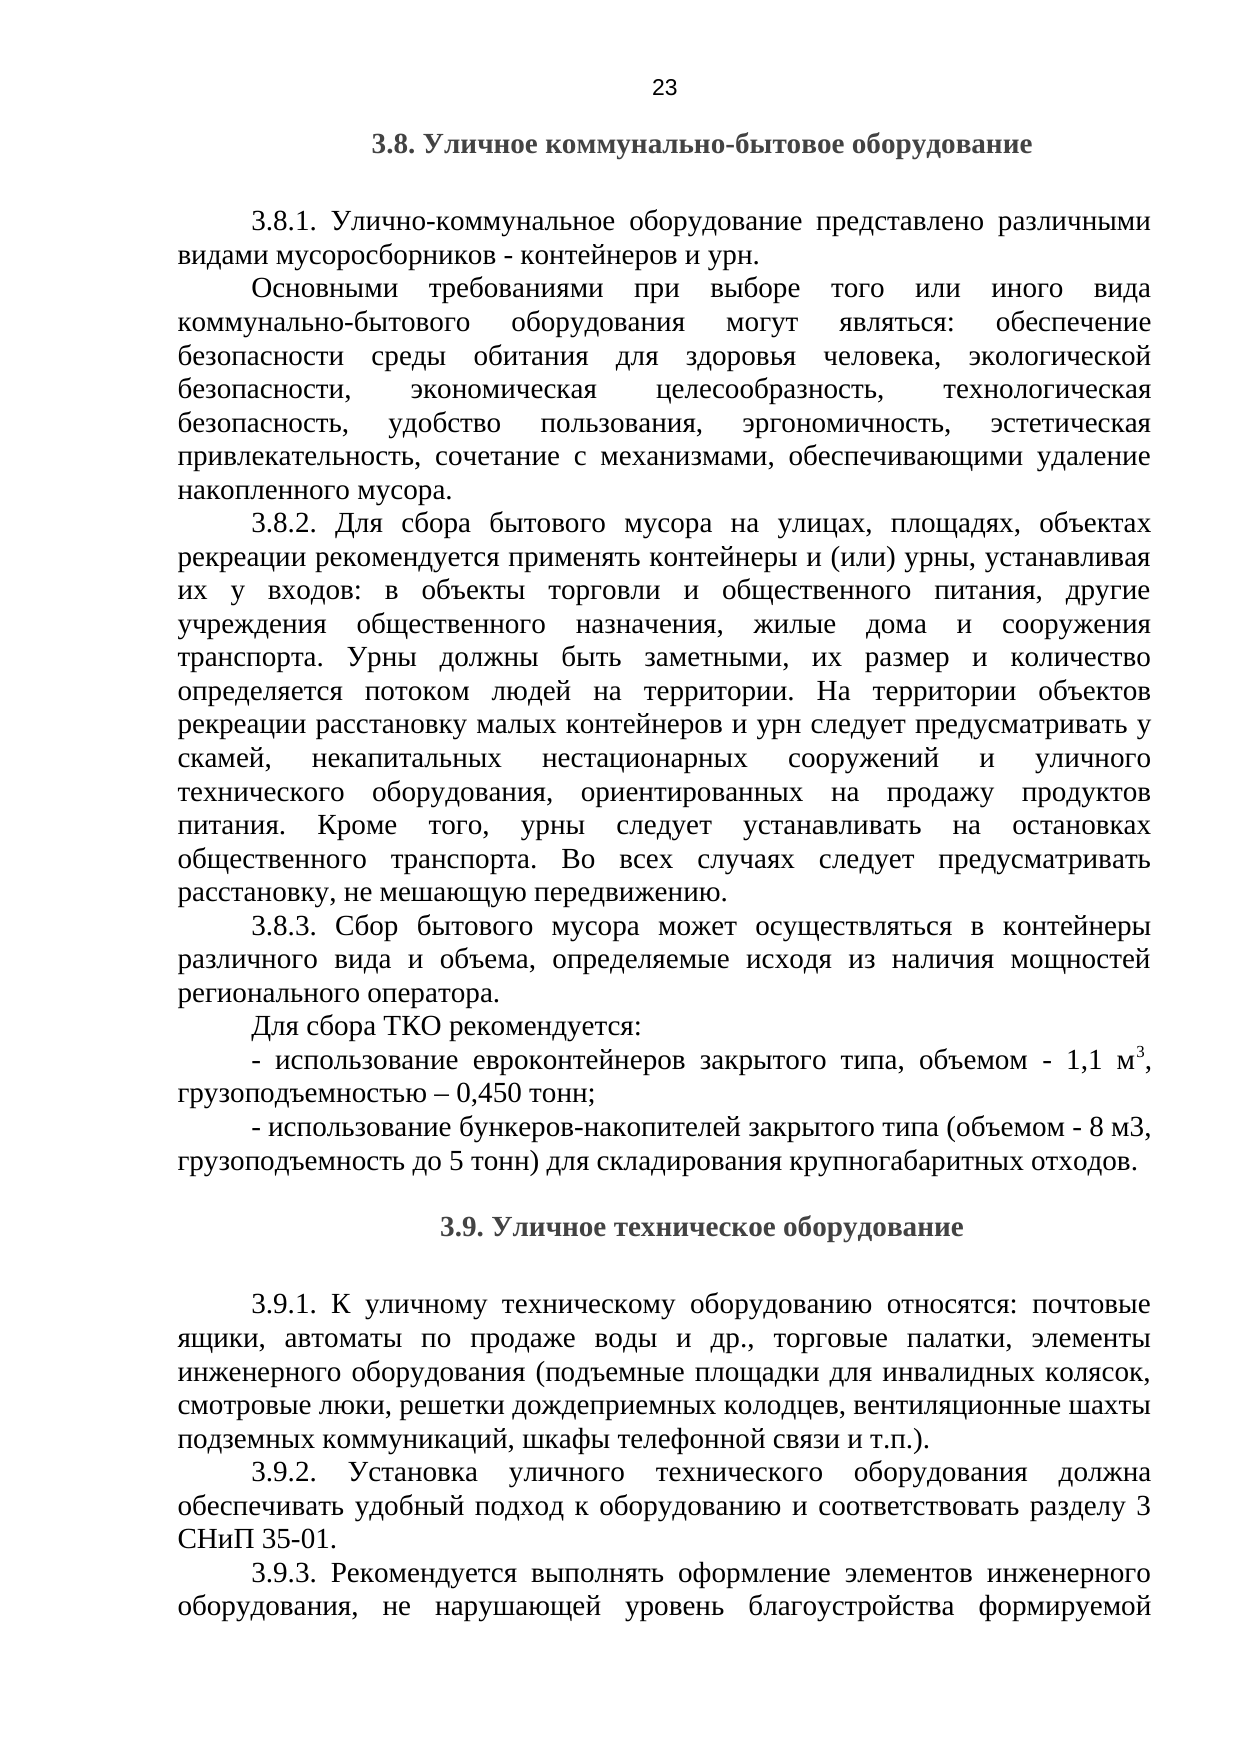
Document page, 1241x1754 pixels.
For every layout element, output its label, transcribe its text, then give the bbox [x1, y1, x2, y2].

text 3.9.2. Установка уличного технического оборудования должна обеспечивать удобный подход к оборудованию и соответствовать разделу 3 СНиП 35-01. [177, 1454, 1152, 1555]
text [177, 1555, 1152, 1622]
text 3.9.1. К уличному техническому оборудованию относятся: почтовые ящики, автоматы по продаже воды и др., торговые палатки, элементы инженерного оборудования (подъемные площадки для инвалидных колясок, смотровые люки, решетки дождеприемных колодцев, вентиляционные шахты подземных коммуникаций, шкафы телефонной связи и т.п.). [177, 1287, 1152, 1454]
text 3.8.2. Для сбора бытового мусора на улицах, площадях, объектах рекреации рекомендуется применять контейнеры и (или) урны, устанавливая их у входов: в объекты торговли и общественного питания, другие учреждения общественного назначения, жилые дома и сооружения транспорта. Урны должны быть заметными, их размер и количество определяется потоком людей на территории. На территории объектов рекреации расстановку малых контейнеров и урн следует предусматривать у скамей, некапитальных нестационарных сооружений и уличного технического оборудования, ориентированных на продажу продуктов питания. Кроме того, урны следует устанавливать на остановках общественного транспорта. Во всех случаях следует предусматривать расстановку, не мешающую передвижению. [177, 505, 1152, 908]
text 3.8.1. Улично-коммунальное оборудование представлено различными видами мусоросборников - контейнеров и урн. [177, 203, 1152, 271]
text - использование бункеров-накопителей закрытого типа (объемом - 8 м3, грузоподъемность до 5 тонн) для складирования крупногабаритных отходов. [177, 1109, 1152, 1176]
text 3.8.3. Сбор бытового мусора может осуществляться в контейнеры различного вида и объема, определяемые исходя из наличия мощностей регионального оператора. [177, 908, 1152, 1008]
subtitle 3.9. Уличное техническое оборудование [252, 1209, 1152, 1243]
text Для сбора ТКО рекомендуется: [177, 1008, 1152, 1042]
text - использование евроконтейнеров закрытого типа, объемом - 1,1 м3, грузоподъемностью – 0,450 тонн; [177, 1042, 1152, 1109]
text Основными требованиями при выборе того или иного вида коммунально-бытового оборудования могут являться: обеспечение безопасности среды обитания для здоровья человека, экологической безопасности, экономическая целесообразность, технологическая безопасность, удобство пользования, эргономичность, эстетическая привлекательность, сочетание с механизмами, обеспечивающими удаление накопленного мусора. [177, 271, 1152, 505]
subtitle 3.8. Уличное коммунально-бытовое оборудование [252, 126, 1152, 160]
